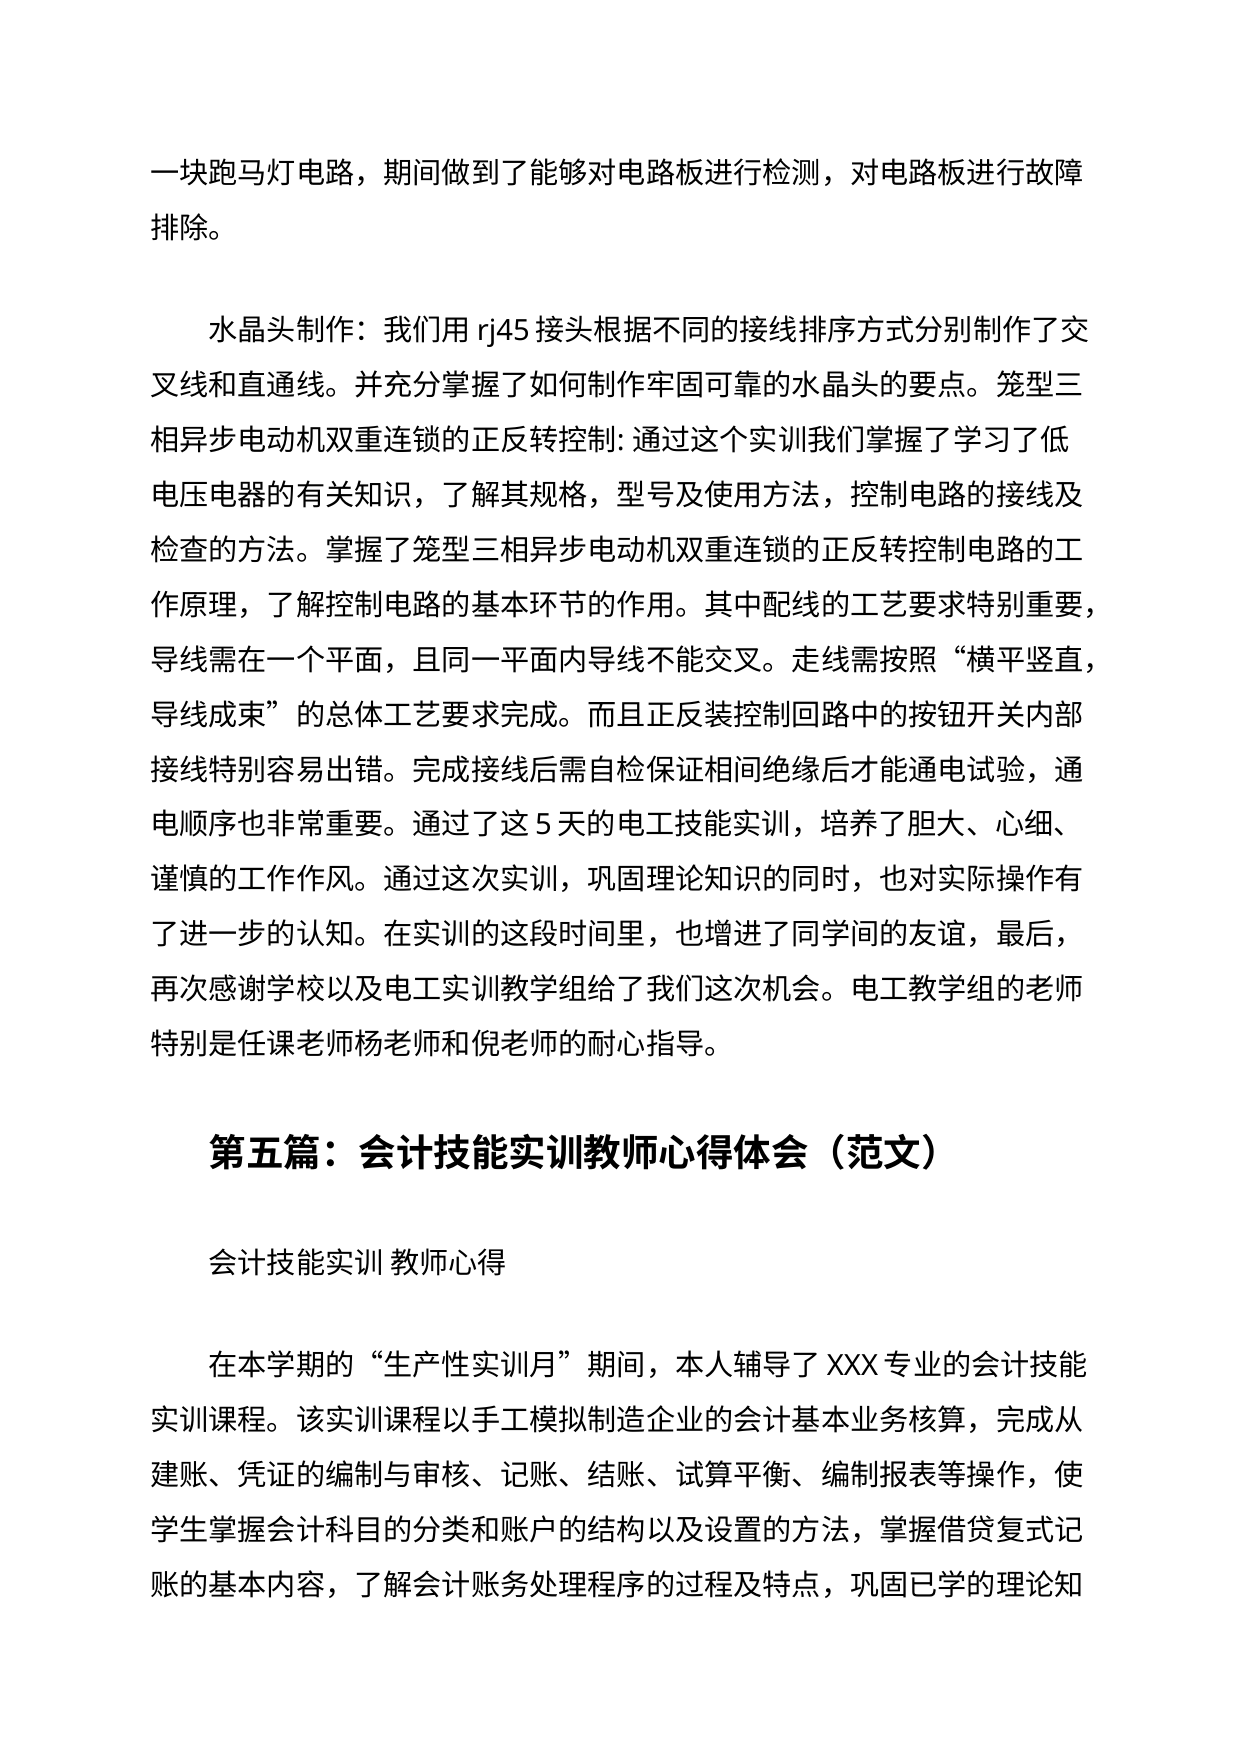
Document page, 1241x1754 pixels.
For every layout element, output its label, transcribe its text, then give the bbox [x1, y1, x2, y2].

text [150, 1342, 1090, 1603]
text 第五篇：会计技能实训教师心得体会（范文） [150, 1122, 1090, 1177]
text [150, 150, 1090, 247]
text 会计技能实训 教师心得 [150, 1240, 1090, 1282]
text 水晶头制作：我们用rj45接头根据不同的接线排序方式分别制作了交叉线和直通线。并充分掌握了如何制作牢固可靠的水晶头的要点。笼型三相异步电动机双重连锁的正反转控制: 通过这个实训我们掌握了学习了低电压电器的有关知识，了解其规格，型号及使用方法，控制电路的接线及检查的方法。掌握了笼型三相异步电动机双重连锁的正反转控制电路的工作原理，了解控制电路的基本环节的作用。其中配线的工艺要求特别重要，导线需在一个平面，且同一平面内导线不能交叉。走线需按照“横平竖直，导线成束”的总体工艺要求完成。而且正反装控制回路中的按钮开关内部接线特别容易出错。完成接线后需自检保证相间绝缘后才能通电试验，通电顺序也非常重要。通过了这5天的电工技能实训，培养了胆大、心细、谨慎的工作作风。通过这次实训，巩固理论知识的同时，也对实际操作有了进一步的认知。在实训的这段时间里，也增进了同学间的友谊，最后，再次感谢学校以及电工实训教学组给了我们这次机会。电工教学组的老师特别是任课老师杨老师和倪老师的耐心指导。 [150, 307, 1090, 1063]
